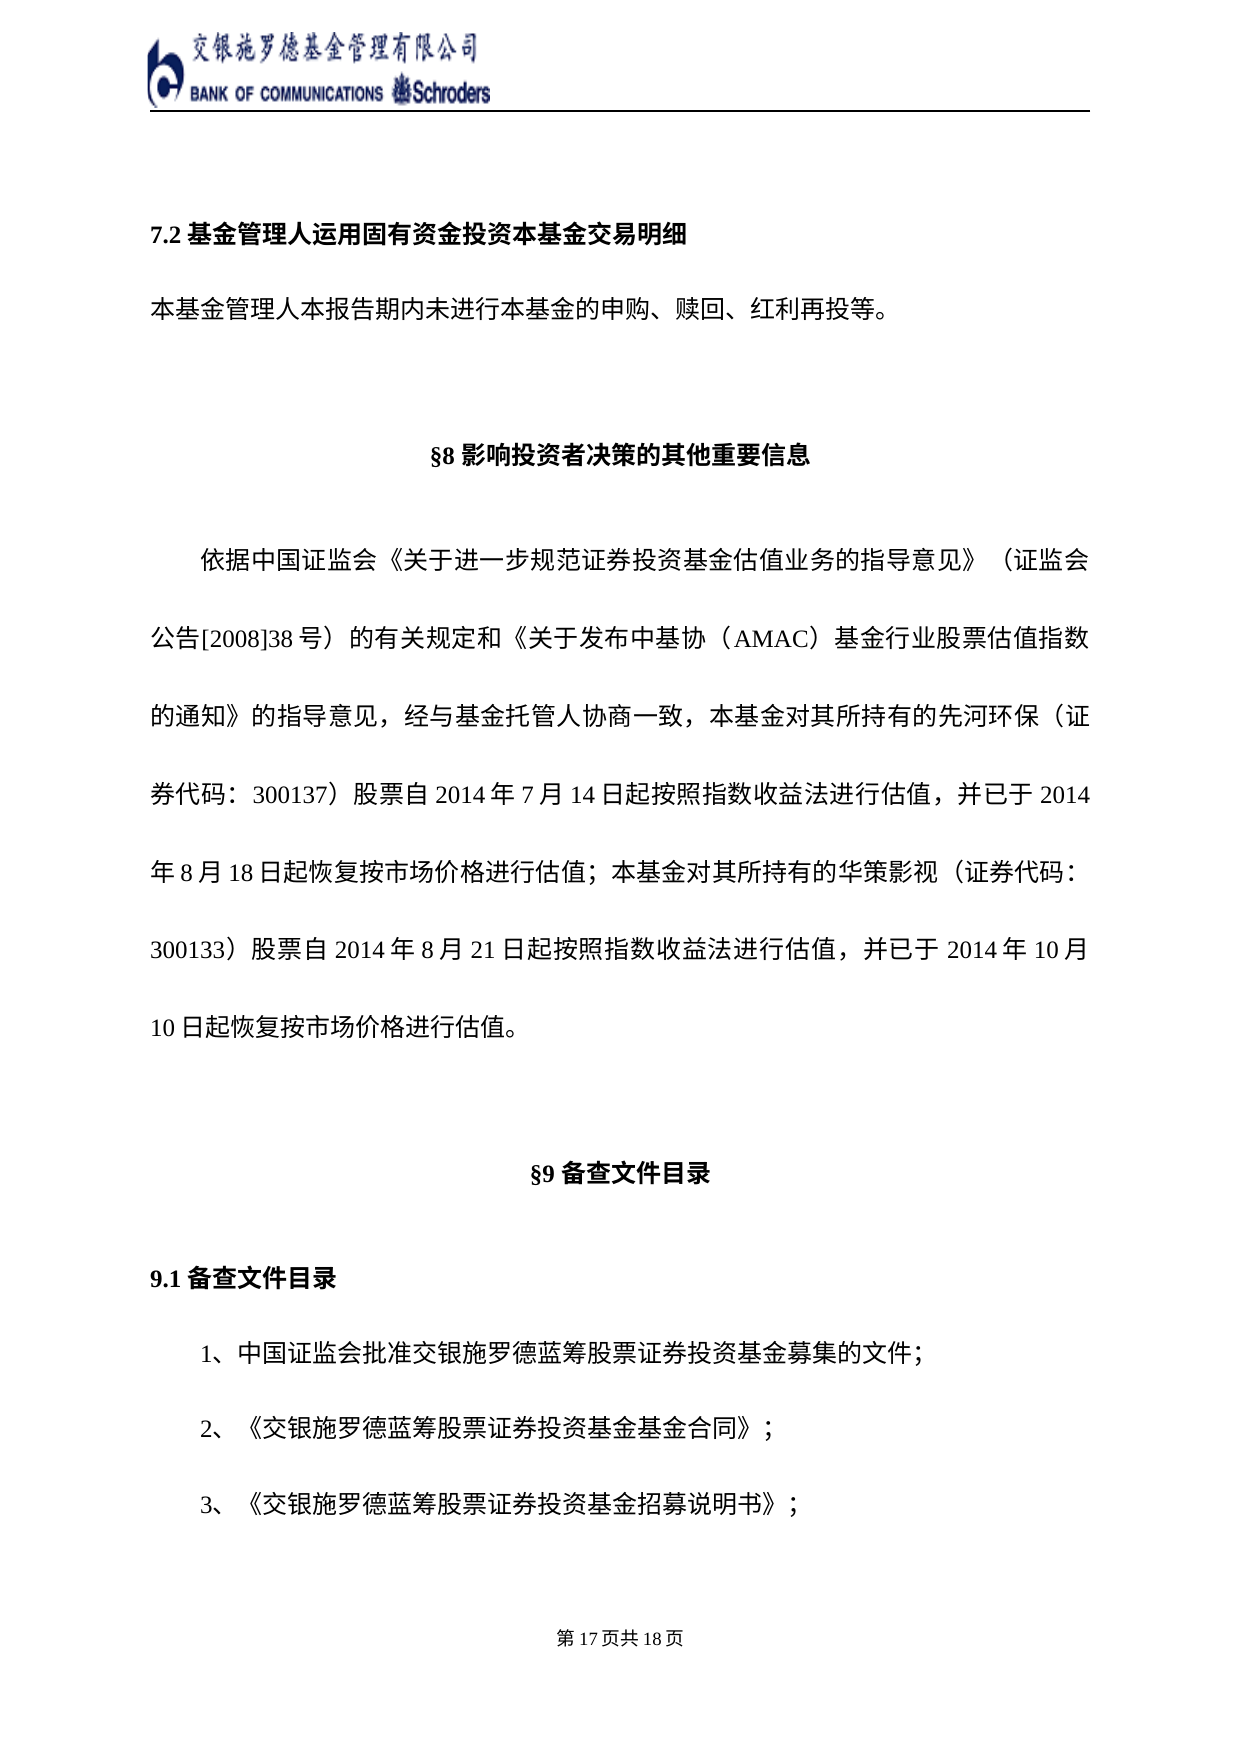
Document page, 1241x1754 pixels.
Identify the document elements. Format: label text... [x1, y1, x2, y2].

text 依据中国证监会《关于进一步规范证券投资基金估值业务的指导意见》（证监会公告[2008]38号）的有关规定和《关于发布中基协（AMAC）基金行业股票估值指数的通知》的指导意见，经与基金托管人协商一致，本基金对其所持有的先河环保（证券代码：300137）股票自2014年7月14日起按照指数收益法进行估值，并已于2014年8月18日起恢复按市场价格进行估值；本基金对其所持有的华策影视（证券代码：300133）股票自2014年8月21日起按照指数收益法进行估值，并已于2014年10月10日起恢复按市场价格进行估值。 [150, 526, 1090, 1058]
text 1、中国证监会批准交银施罗德蓝筹股票证券投资基金募集的文件； [150, 1319, 1090, 1384]
text 9.1 备查文件目录 [150, 1244, 1090, 1309]
text 7.2 基金管理人运用固有资金投资本基金交易明细 [150, 200, 1090, 265]
text 3、《交银施罗德蓝筹股票证券投资基金招募说明书》； [150, 1470, 1090, 1535]
subtitle §8 影响投资者决策的其他重要信息 [150, 421, 1090, 486]
picture [147, 32, 490, 108]
text 2、《交银施罗德蓝筹股票证券投资基金基金合同》； [150, 1394, 1090, 1459]
text 本基金管理人本报告期内未进行本基金的申购、赎回、红利再投等。 [150, 275, 1090, 340]
subtitle §9 备查文件目录 [150, 1139, 1090, 1204]
